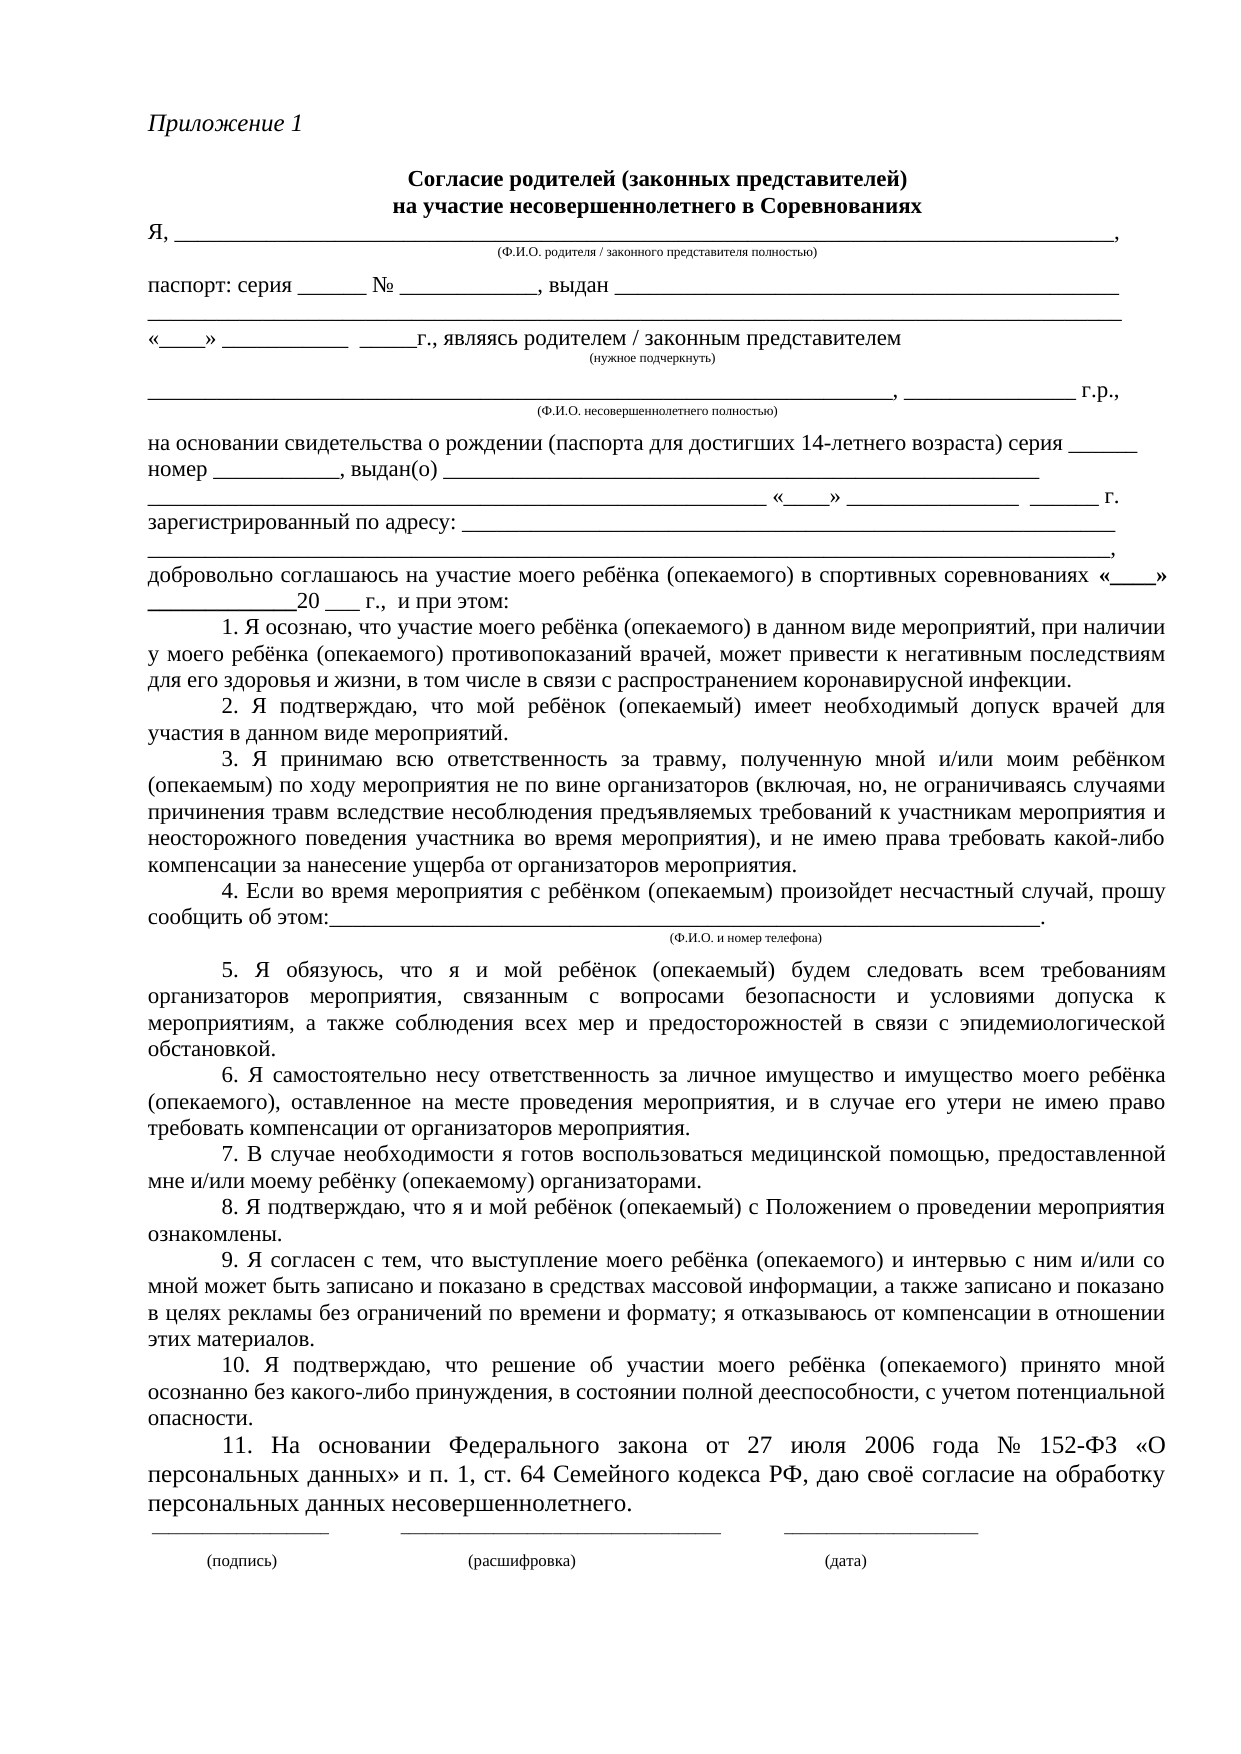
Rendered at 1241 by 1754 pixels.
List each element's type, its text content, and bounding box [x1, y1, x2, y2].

text 1. Я осознаю, что участие моего ребёнка (опекаемого) в данном виде мероприятий, при наличии у моего ребёнка (опекаемого) противопоказаний врачей, может привести к негативным последствиям для его здоровья и жизни, в том числе в связи с распространением коронавирусной инфекции. [148, 613, 1167, 692]
text 10. Я подтверждаю, что решение об участии моего ребёнка (опекаемого) принято мной осознанно без какого-либо принуждения, в состоянии полной дееспособности, с учетом потенциальной опасности. [148, 1351, 1167, 1430]
text добровольно соглашаюсь на участие моего ребёнка (опекаемого) в спортивных соревнованиях «____» _____________20 ___ г., и при этом: [148, 561, 1167, 613]
text _________________________________________________________________, _______________ г.р., [148, 376, 1167, 403]
text (Ф.И.О. несовершеннолетнего полностью) [148, 403, 1167, 429]
text _____________________ ______________________________________ _______________________ [148, 1517, 1167, 1550]
text 4. Если во время мероприятия с ребёнком (опекаемым) произойдет несчастный случай, прошу сообщить об этом:______________________________________________________________. [148, 877, 1167, 930]
text 8. Я подтверждаю, что я и мой ребёнок (опекаемый) с Положением о проведении мероприятия ознакомлены. [148, 1193, 1167, 1246]
text (Ф.И.О. родителя / законного представителя полностью) [148, 244, 1167, 271]
text ______________________________________________________ «____» _______________ ______ г. [148, 482, 1167, 508]
text (Ф.И.О. и номер телефона) [516, 930, 1167, 956]
text (нужное подчеркнуть) [443, 350, 1167, 376]
text 5. Я обязуюсь, что я и мой ребёнок (опекаемый) будем следовать всем требованиям организаторов мероприятия, связанным с вопросами безопасности и условиями допуска к мероприятиям, а также соблюдения всех мер и предосторожностей в связи с эпидемиологической обстановкой. [148, 956, 1167, 1061]
text Я, __________________________________________________________________________________, [148, 218, 1167, 244]
text 7. В случае необходимости я готов воспользоваться медицинской помощью, предоставленной мне и/или моему ребёнку (опекаемому) организаторами. [148, 1141, 1167, 1193]
text 2. Я подтверждаю, что мой ребёнок (опекаемый) имеет необходимый допуск врачей для участия в данном виде мероприятий. [148, 692, 1167, 745]
text на участие несовершеннолетнего в Соревнованиях [148, 192, 1167, 218]
text паспорт: серия ______ № ____________, выдан ____________________________________________ [148, 271, 1167, 297]
text 3. Я принимаю всю ответственность за травму, полученную мной и/или моим ребёнком (опекаемым) по ходу мероприятия не по вине организаторов (включая, но, не ограничиваясь случаями причинения травм вследствие несоблюдения предъявляемых требований к участникам мероприятия и неосторожного поведения участника во время мероприятия), и не имею права требовать какой-либо компенсации за нанесение ущерба от организаторов мероприятия. [148, 745, 1167, 877]
text зарегистрированный по адресу: _________________________________________________________ [148, 508, 1167, 534]
text 6. Я самостоятельно несу ответственность за личное имущество и имущество моего ребёнка (опекаемого), оставленное на месте проведения мероприятия, и в случае его утери не имею право требовать компенсации от организаторов мероприятия. [148, 1061, 1167, 1141]
text Приложение 1 [148, 108, 1167, 137]
text 9. Я согласен с тем, что выступление моего ребёнка (опекаемого) и интервью с ним и/или со мной может быть записано и показано в средствах массовой информации, а также записано и показано в целях рекламы без ограничений по времени и формату; я отказываюсь от компенсации в отношении этих материалов. [148, 1246, 1167, 1351]
text 11. На основании Федерального закона от 27 июля 2006 года № 152-ФЗ «О персональных данных» и п. 1, ст. 64 Семейного кодекса РФ, даю своё согласие на обработку персональных данных несовершеннолетнего. [148, 1430, 1167, 1517]
text «____» ___________ _____г., являясь родителем / законным представителем [148, 323, 1167, 350]
text ____________________________________________________________________________________, [148, 534, 1167, 561]
text Согласие родителей (законных представителей) [148, 165, 1167, 192]
text на основании свидетельства о рождении (паспорта для достигших 14-летнего возраста) серия ______ номер ___________, выдан(о) ____________________________________________________ [148, 429, 1167, 482]
text (подпись) (расшифровка) (дата) [148, 1550, 1167, 1584]
text _____________________________________________________________________________________ [148, 297, 1167, 323]
